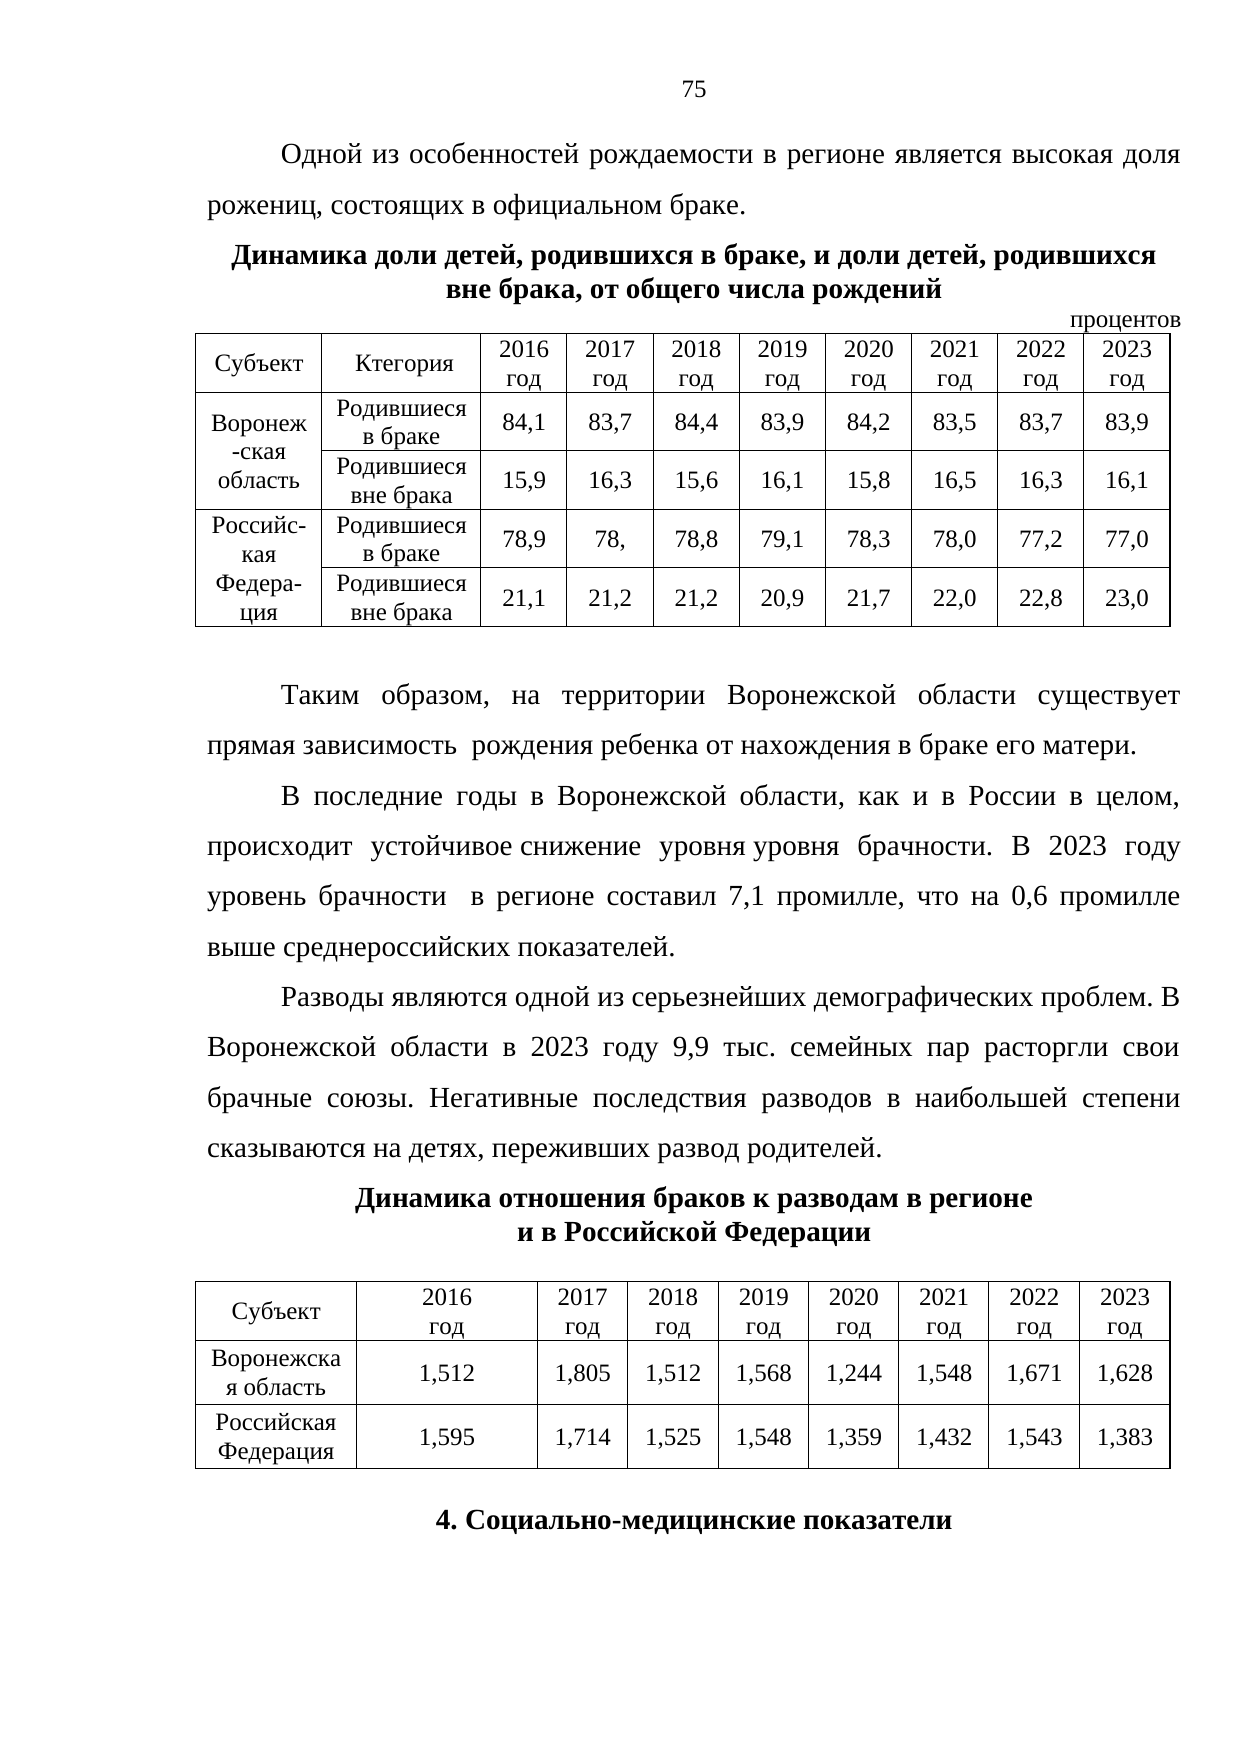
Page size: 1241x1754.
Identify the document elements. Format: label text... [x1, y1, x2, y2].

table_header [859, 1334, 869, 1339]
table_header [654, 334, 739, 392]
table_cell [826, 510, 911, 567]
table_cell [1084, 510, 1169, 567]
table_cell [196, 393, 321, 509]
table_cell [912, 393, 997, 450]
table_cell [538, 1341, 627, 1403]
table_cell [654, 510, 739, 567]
text процентов [207, 304, 1181, 333]
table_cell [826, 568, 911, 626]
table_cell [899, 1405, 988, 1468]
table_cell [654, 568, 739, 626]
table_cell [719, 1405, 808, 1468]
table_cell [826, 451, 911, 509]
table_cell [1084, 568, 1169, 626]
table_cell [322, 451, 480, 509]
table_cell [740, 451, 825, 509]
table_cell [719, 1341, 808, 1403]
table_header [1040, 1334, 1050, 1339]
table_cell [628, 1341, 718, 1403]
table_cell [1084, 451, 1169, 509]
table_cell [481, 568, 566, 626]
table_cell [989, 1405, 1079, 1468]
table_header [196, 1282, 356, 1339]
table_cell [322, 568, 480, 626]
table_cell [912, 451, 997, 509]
text 4. Социально-медицинские показатели [207, 1502, 1181, 1536]
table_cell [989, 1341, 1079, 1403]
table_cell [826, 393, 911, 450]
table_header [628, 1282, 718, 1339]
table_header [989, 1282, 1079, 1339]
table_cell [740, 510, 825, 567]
text В последние годы в Воронежской области, как и в России в целом, происходит устойчивое снижение уровня уровня брачности. В 2023 году уровень брачности в регионе составил 7,1 промилле, что на 0,6 промилле выше среднероссийских показателей. [207, 778, 1181, 962]
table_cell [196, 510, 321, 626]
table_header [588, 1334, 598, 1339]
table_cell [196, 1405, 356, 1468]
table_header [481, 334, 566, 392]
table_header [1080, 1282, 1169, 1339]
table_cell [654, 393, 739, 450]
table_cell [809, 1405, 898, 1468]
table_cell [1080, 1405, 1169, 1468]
text Динамика доли детей, родившихся в браке, и доли детей, родившихся вне брака, от общего числа рождений [207, 237, 1181, 304]
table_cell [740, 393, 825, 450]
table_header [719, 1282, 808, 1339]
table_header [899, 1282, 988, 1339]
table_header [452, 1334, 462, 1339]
text и в Российской Федерации [207, 1214, 1181, 1247]
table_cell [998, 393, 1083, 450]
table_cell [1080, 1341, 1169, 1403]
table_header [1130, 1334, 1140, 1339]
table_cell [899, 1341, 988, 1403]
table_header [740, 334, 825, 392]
text Динамика отношения браков к разводам в регионе [207, 1180, 1181, 1214]
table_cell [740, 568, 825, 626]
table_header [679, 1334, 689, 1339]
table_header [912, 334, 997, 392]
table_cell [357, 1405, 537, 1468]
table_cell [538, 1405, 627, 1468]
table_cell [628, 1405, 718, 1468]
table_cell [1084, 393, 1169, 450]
text Разводы являются одной из серьезнейших демографических проблем. В Воронежской области в 2023 году 9,9 тыс. семейных пар расторгли свои брачные союзы. Негативные последствия разводов в наибольшей степени сказываются на детях, переживших развод родителей. [207, 979, 1181, 1163]
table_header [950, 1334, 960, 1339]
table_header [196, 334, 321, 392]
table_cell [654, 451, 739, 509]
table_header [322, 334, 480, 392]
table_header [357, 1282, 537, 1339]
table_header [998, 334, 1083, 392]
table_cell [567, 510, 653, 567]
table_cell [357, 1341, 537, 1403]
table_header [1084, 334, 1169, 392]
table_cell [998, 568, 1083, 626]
text Таким образом, на территории Воронежской области существует прямая зависимость рождения ребенка от нахождения в браке его матери. [207, 677, 1181, 761]
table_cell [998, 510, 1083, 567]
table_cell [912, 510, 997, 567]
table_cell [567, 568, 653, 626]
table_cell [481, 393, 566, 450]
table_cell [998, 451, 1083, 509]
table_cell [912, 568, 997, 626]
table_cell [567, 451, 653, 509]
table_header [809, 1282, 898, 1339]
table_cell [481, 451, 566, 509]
text Одной из особенностей рождаемости в регионе является высокая доля рожениц, состоящих в официальном браке. [207, 137, 1181, 221]
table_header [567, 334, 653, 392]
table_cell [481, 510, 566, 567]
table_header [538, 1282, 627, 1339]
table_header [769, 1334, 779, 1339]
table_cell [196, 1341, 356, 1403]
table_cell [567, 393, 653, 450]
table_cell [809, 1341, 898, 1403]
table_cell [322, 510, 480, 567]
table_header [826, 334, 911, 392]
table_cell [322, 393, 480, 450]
